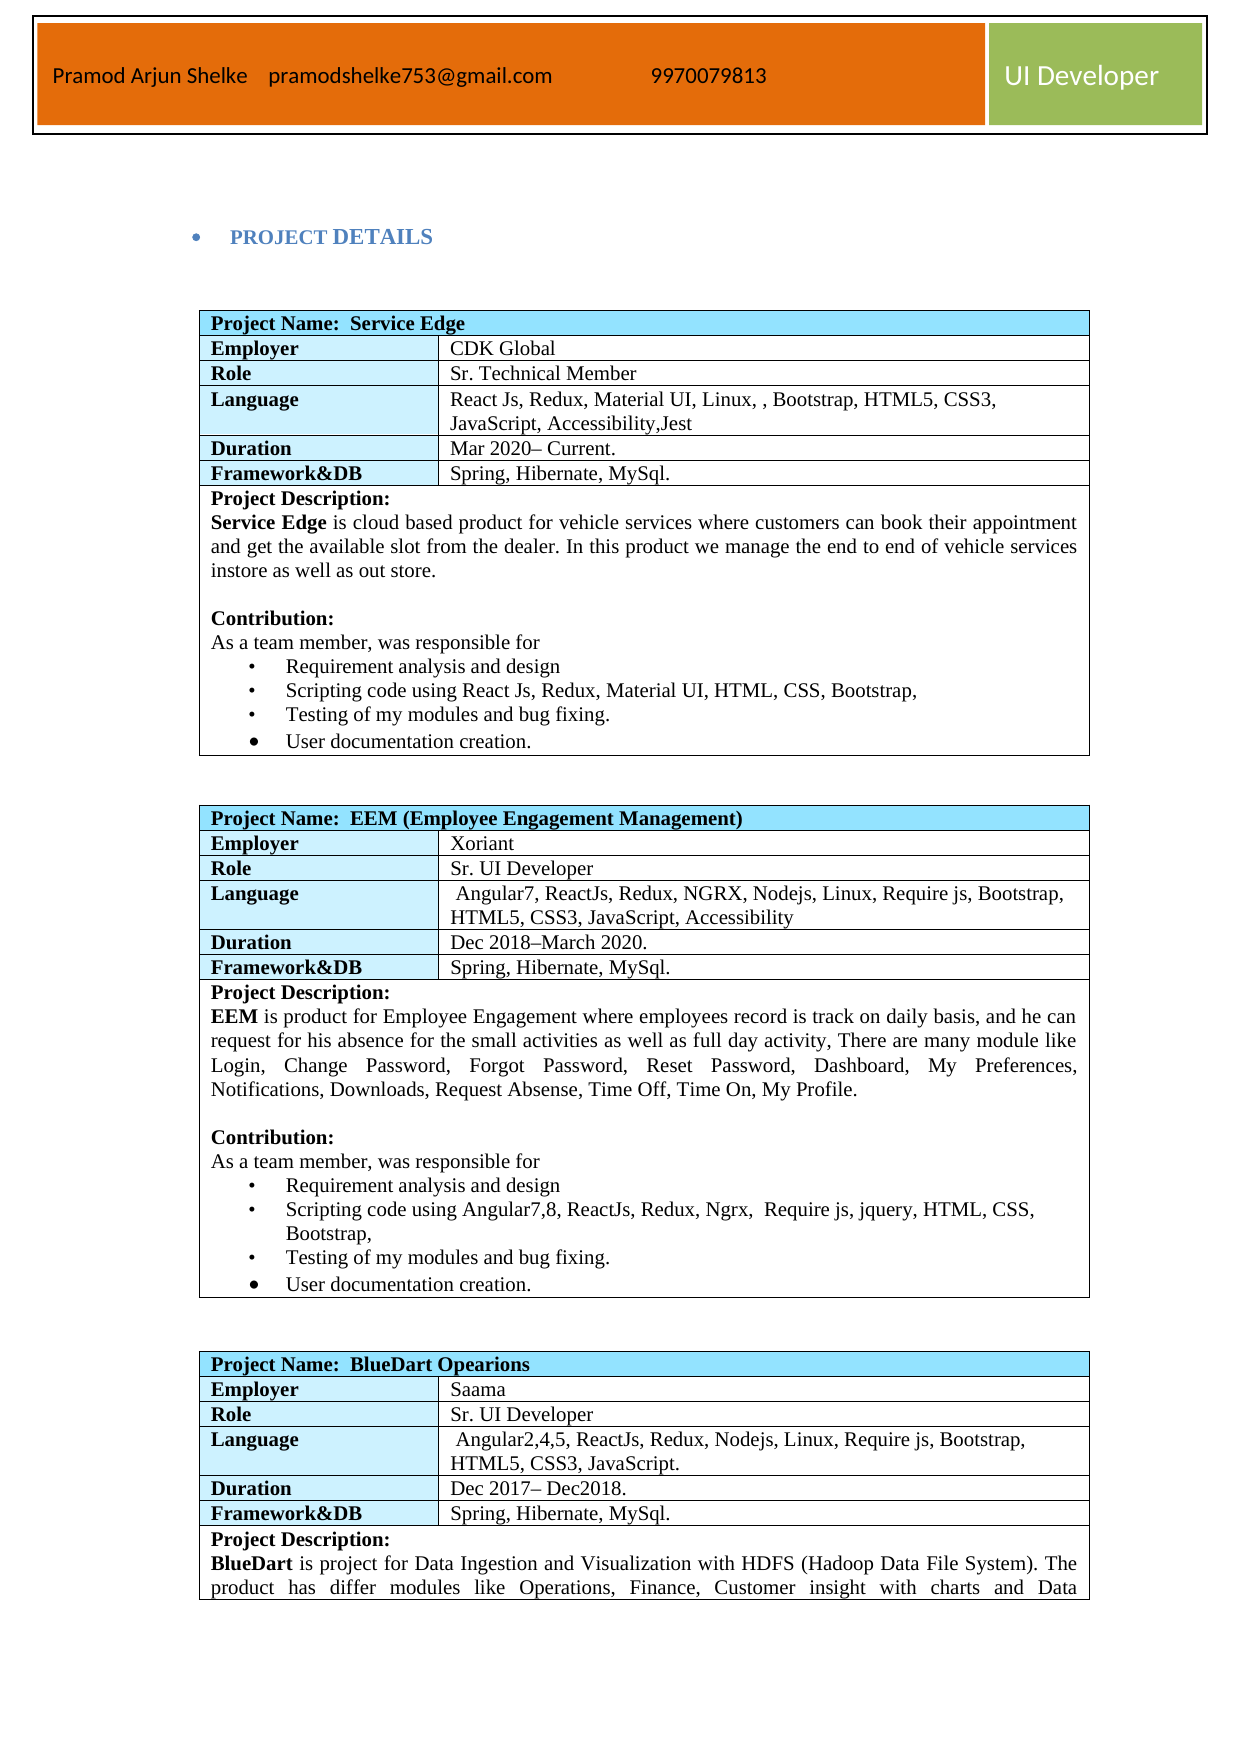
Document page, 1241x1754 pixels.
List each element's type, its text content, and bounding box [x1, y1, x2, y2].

table_cell Project Description: Service Edge is cloud based product for vehicle services where customers can book their appointment and get the available slot from the dealer. In this product we manage the end to end of vehicle services instore as well as out store. Contribution: As a team member, was responsible for Requirement analysis and design Scripting code using React Js, Redux, Material UI, HTML, CSS, Bootstrap, Testing of my modules and bug fixing. User documentation creation. [200, 486, 1089, 754]
table_cell Spring, Hibernate, MySql. [439, 461, 1089, 485]
list PROJECT DETAILS [192, 223, 1090, 249]
table_cell Angular2,4,5, ReactJs, Redux, Nodejs, Linux, Require js, Bootstrap, HTML5, CSS3, JavaScript. [439, 1427, 1089, 1475]
table_cell Angular7, ReactJs, Redux, NGRX, Nodejs, Linux, Require js, Bootstrap, HTML5, CSS3, JavaScript, Accessibility [439, 881, 1089, 929]
table_cell Sr. UI Developer [439, 1402, 1089, 1426]
table_cell Language [200, 881, 438, 929]
table_cell Framework&DB [200, 461, 438, 485]
table_cell Saama [439, 1377, 1089, 1401]
table_cell React Js, Redux, Material UI, Linux, , Bootstrap, HTML5, CSS3, JavaScript, Accessibility,Jest [439, 386, 1089, 434]
table_cell Role [200, 856, 438, 880]
table_cell Sr. Technical Member [439, 361, 1089, 385]
table_cell Duration [200, 436, 438, 460]
table_cell Xoriant [439, 831, 1089, 855]
table_cell Duration [200, 1476, 438, 1500]
table_cell Sr. UI Developer [439, 856, 1089, 880]
table_cell Spring, Hibernate, MySql. [439, 955, 1089, 979]
table_header Project Name: Service Edge [200, 311, 1089, 335]
table_cell Employer [200, 336, 438, 360]
table_cell Spring, Hibernate, MySql. [439, 1501, 1089, 1525]
table_cell Language [200, 386, 438, 434]
table_cell Language [200, 1427, 438, 1475]
table_cell Employer [200, 1377, 438, 1401]
table_cell CDK Global [439, 336, 1089, 360]
table_header Project Name: EEM (Employee Engagement Management) [200, 806, 1089, 830]
table_cell Employer [200, 831, 438, 855]
table_cell Duration [200, 930, 438, 954]
table_header Project Name: BlueDart Opearions [200, 1352, 1089, 1376]
table_cell Framework&DB [200, 1501, 438, 1525]
table_cell Dec 2018–March 2020. [439, 930, 1089, 954]
table_cell Role [200, 361, 438, 385]
table_cell Role [200, 1402, 438, 1426]
table_cell Project Description: EEM is product for Employee Engagement where employees record is track on daily basis, and he can request for his absence for the small activities as well as full day activity, There are many module like Login, Change Password, Forgot Password, Reset Password, Dashboard, My Preferences, Notifications, Downloads, Request Absense, Time Off, Time On, My Profile. Contribution: As a team member, was responsible for Requirement analysis and design Scripting code using Angular7,8, ReactJs, Redux, Ngrx, Require js, jquery, HTML, CSS, Bootstrap, Testing of my modules and bug fixing. User documentation creation. [200, 980, 1089, 1297]
table_cell Framework&DB [200, 955, 438, 979]
table_cell Mar 2020– Current. [439, 436, 1089, 460]
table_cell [200, 1526, 1089, 1599]
table_cell Dec 2017– Dec2018. [439, 1476, 1089, 1500]
